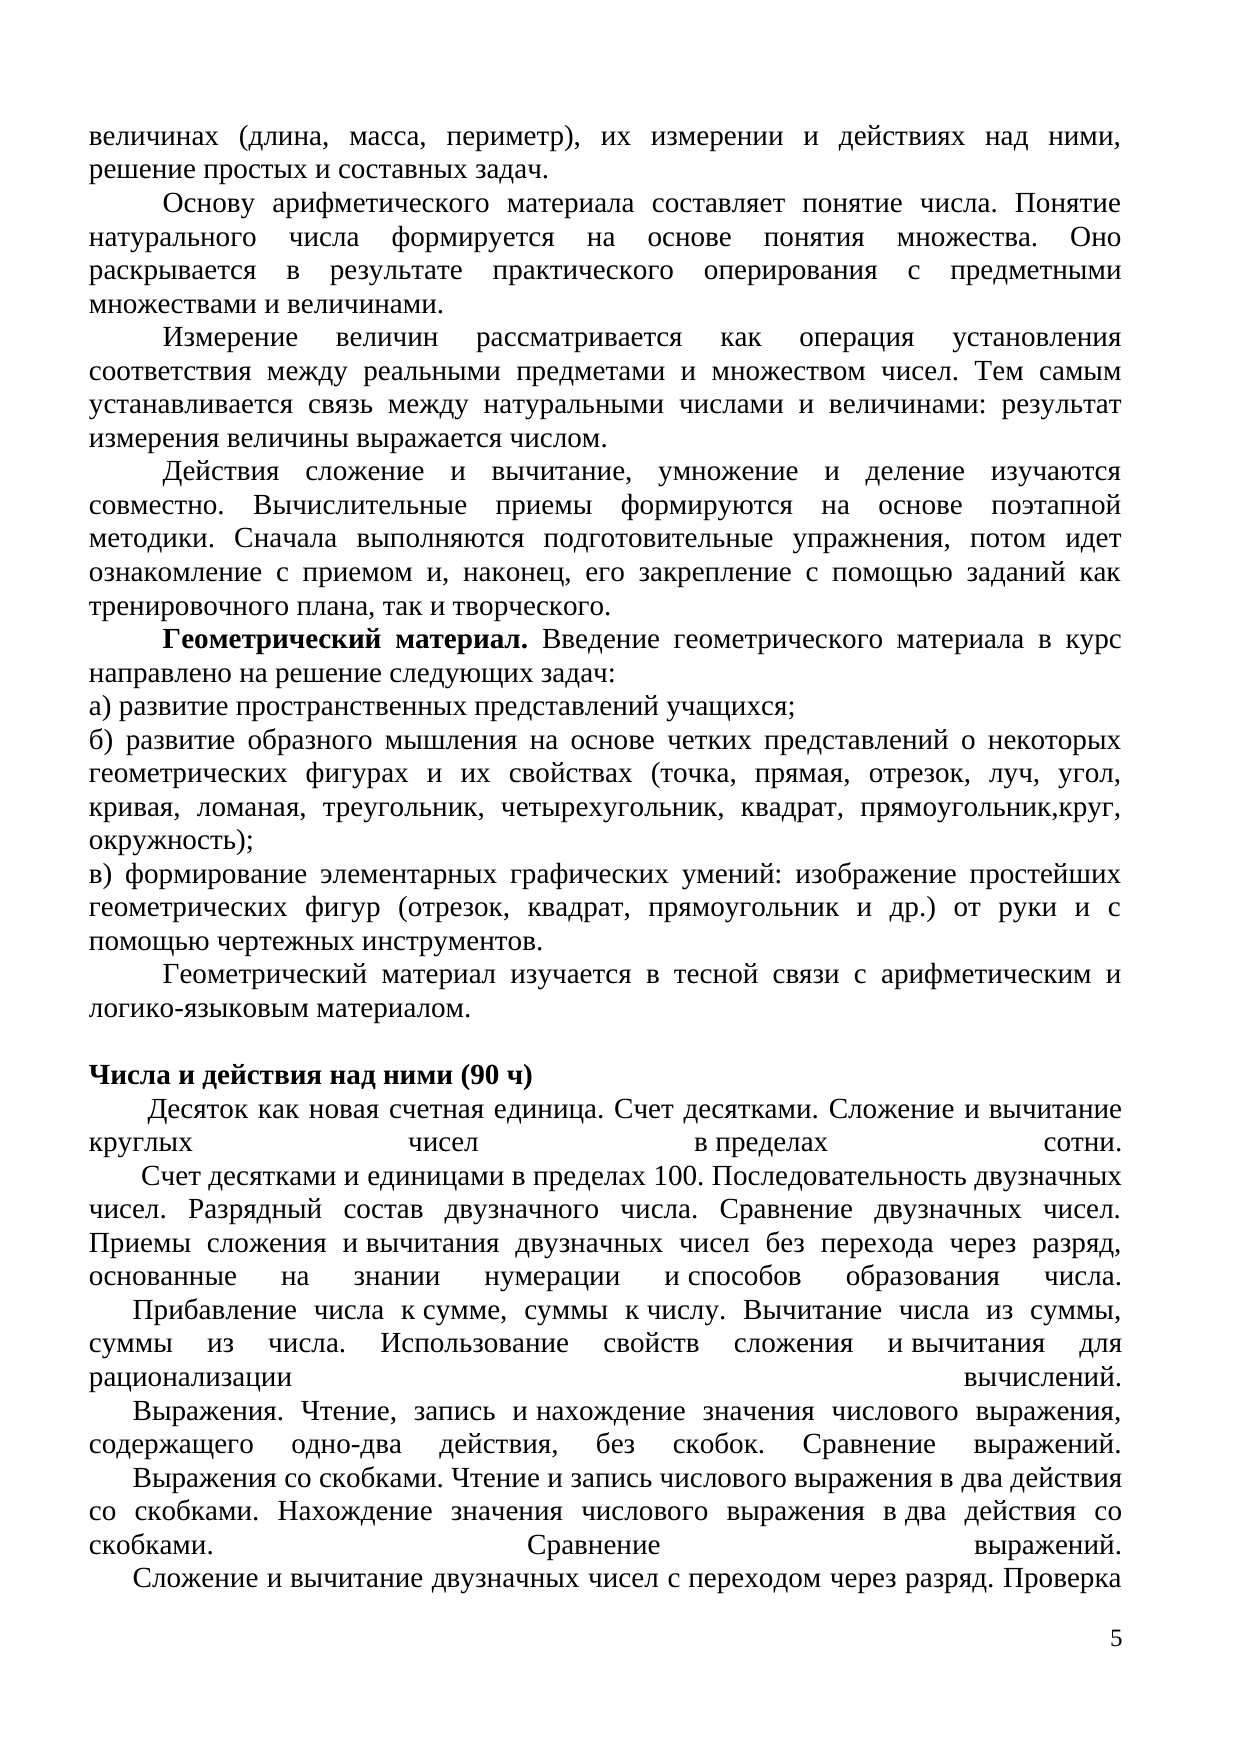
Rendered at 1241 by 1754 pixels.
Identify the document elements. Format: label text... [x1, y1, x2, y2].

text Действия сложение и вычитание, умножение и деление изучаются совместно. Вычислительные приемы формируются на основе поэтапной методики. Сначала выполняются подготовительные упражнения, потом идет ознакомление с приемом и, наконец, его закрепление с помощью заданий как тренировочного плана, так и творческого. [89, 453, 1122, 621]
text в) формирование элементарных графических умений: изображение простейших геометрических фигур (отрезок, квадрат, прямоугольник и др.) от руки и с помощью чертежных инструментов. [89, 856, 1122, 957]
text Основу арифметического материала составляет понятие числа. Понятие натурального числа формируется на основе понятия множества. Оно раскрывается в результате практического оперирования с предметными множествами и величинами. [89, 185, 1122, 319]
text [89, 1091, 1122, 1594]
text а) развитие пространственных представлений учащихся; [89, 688, 1122, 722]
text Измерение величин рассматривается как операция установления соответствия между реальными предметами и множеством чисел. Тем самым устанавливается связь между натуральными числами и величинами: результат измерения величины выражается числом. [89, 319, 1122, 453]
text Геометрический материал изучается в тесной связи с арифметическим и логико-языковым материалом. [89, 957, 1122, 1024]
text Геометрический материал. Введение геометрического материала в курс направлено на решение следующих задач: [89, 621, 1122, 688]
text Числа и действия над ними (90 ч) [89, 1057, 1122, 1091]
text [89, 118, 1122, 185]
text б) развитие образного мышления на основе четких представлений о некоторых геометрических фигурах и их свойствах (точка, прямая, отрезок, луч, угол, кривая, ломаная, треугольник, четырехугольник, квадрат, прямоугольник,круг, окружность); [89, 722, 1122, 856]
